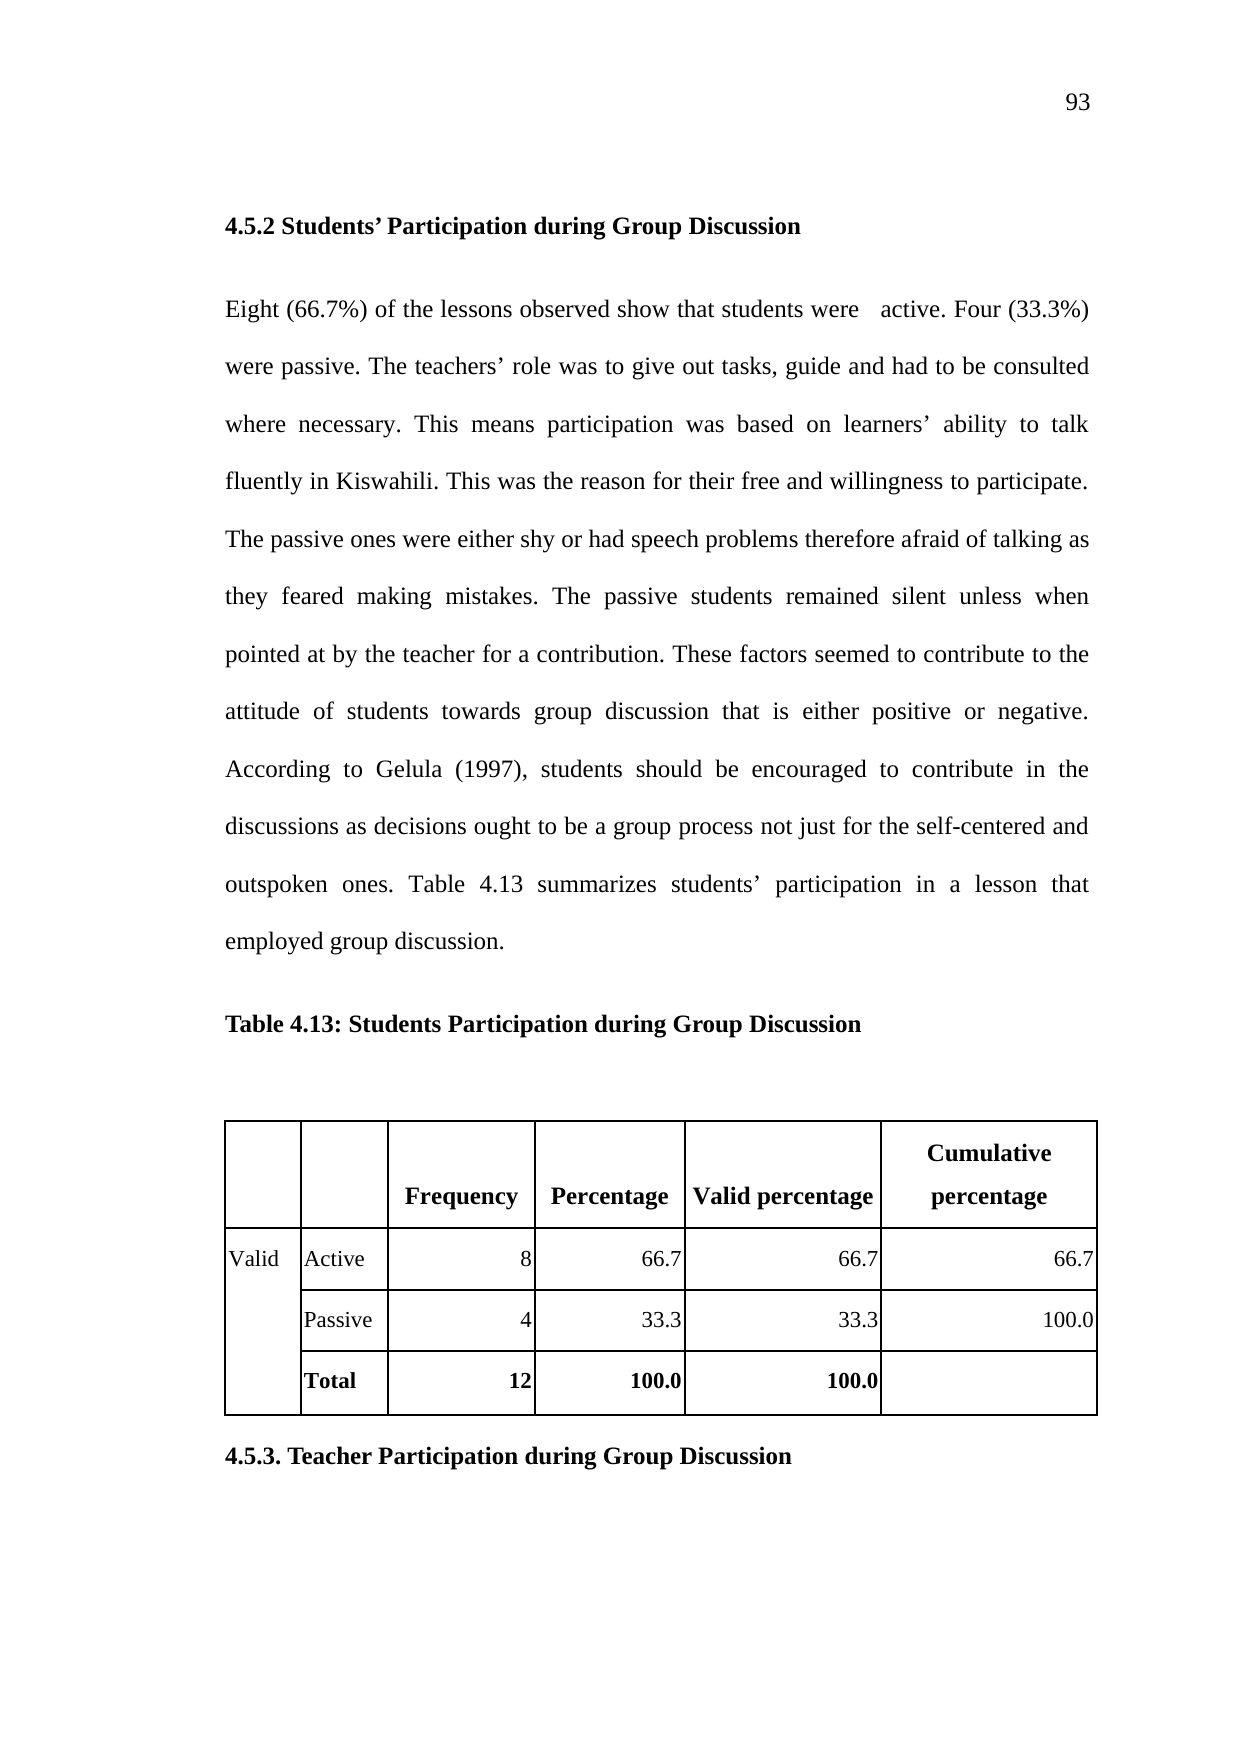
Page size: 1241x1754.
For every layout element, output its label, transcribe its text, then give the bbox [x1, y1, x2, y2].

table_cell 100.0 [686, 1352, 880, 1414]
table_cell 4 [389, 1291, 534, 1350]
subtitle 4.5.3. Teacher Participation during Group Discussion [225, 1441, 1090, 1469]
table_cell Passive [302, 1291, 387, 1350]
table_cell 100.0 [536, 1352, 684, 1414]
table_header [226, 1122, 300, 1227]
table_cell 66.7 [882, 1229, 1096, 1288]
table_cell Valid [226, 1229, 300, 1414]
table_cell 33.3 [686, 1291, 880, 1350]
table_cell [882, 1352, 1096, 1414]
table_cell 66.7 [686, 1229, 880, 1288]
table_header [302, 1122, 387, 1227]
text Eight (66.7%) of the lessons observed show that students were active. Four (33.3%) were passive. The teachers’ role was to give out tasks, guide and had to be consulted where necessary. This means participation was based on learners’ ability to talk fluently in Kiswahili. This was the reason for their free and willingness to participate. The passive ones were either shy or had speech problems therefore afraid of talking as they feared making mistakes. The passive students remained silent unless when pointed at by the teacher for a contribution. These factors seemed to contribute to the attitude of students towards group discussion that is either positive or negative. According to Gelula (1997), students should be encouraged to contribute in the discussions as decisions ought to be a group process not just for the self-centered and outspoken ones. Table 4.13 summarizes students’ participation in a lesson that employed group discussion. [225, 294, 1090, 955]
table_cell 100.0 [882, 1291, 1096, 1350]
table_cell 66.7 [536, 1229, 684, 1288]
table_cell 12 [389, 1352, 534, 1414]
table_cell Active [302, 1229, 387, 1288]
table_cell 8 [389, 1229, 534, 1288]
table_header Frequency [389, 1122, 534, 1227]
subtitle Table 4.13: Students Participation during Group Discussion [225, 1009, 1090, 1037]
table_cell Total [302, 1352, 387, 1414]
table_header Percentage [536, 1122, 684, 1227]
subtitle 4.5.2 Students’ Participation during Group Discussion [225, 211, 1090, 240]
table_header Valid percentage [686, 1122, 880, 1227]
table_cell 33.3 [536, 1291, 684, 1350]
table_header Cumulative percentage [882, 1122, 1096, 1227]
